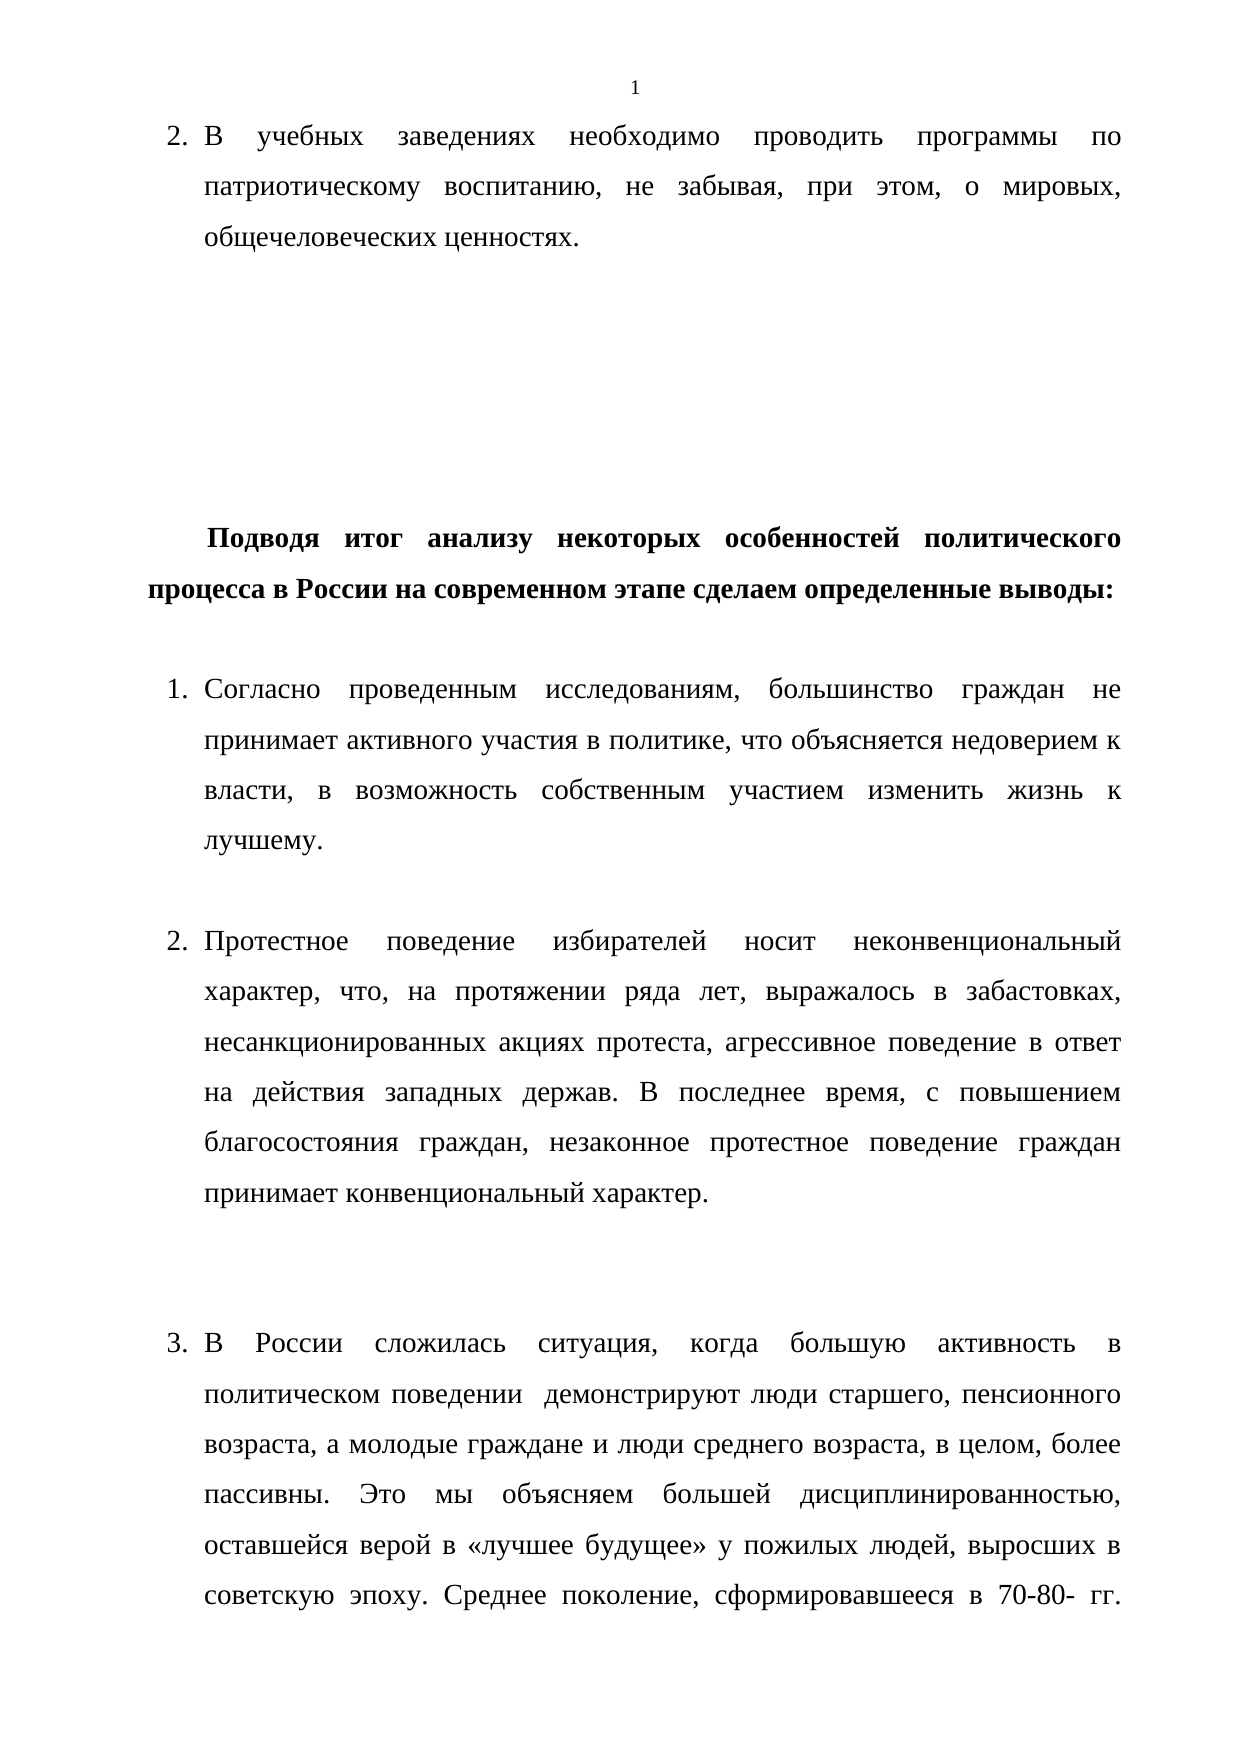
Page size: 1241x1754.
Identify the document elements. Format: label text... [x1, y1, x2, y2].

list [166, 1326, 1122, 1611]
list Согласно проведенным исследованиям, большинство граждан не принимает активного участия в политике, что объясняется недоверием к власти, в возможность собственным участием изменить жизнь к лучшему. [166, 672, 1122, 856]
list Протестное поведение избирателей носит неконвенциональный характер, что, на протяжении ряда лет, выражалось в забастовках, несанкционированных акциях протеста, агрессивное поведение в ответ на действия западных держав. В последнее время, с повышением благосостояния граждан, незаконное протестное поведение граждан принимает конвенциональный характер. [166, 923, 1122, 1208]
list В учебных заведениях необходимо проводить программы по патриотическому воспитанию, не забывая, при этом, о мировых, общечеловеческих ценностях. [166, 118, 1122, 252]
text Подводя итог анализу некоторых особенностей политического процесса в России на современном этапе сделаем определенные выводы: [148, 521, 1122, 604]
